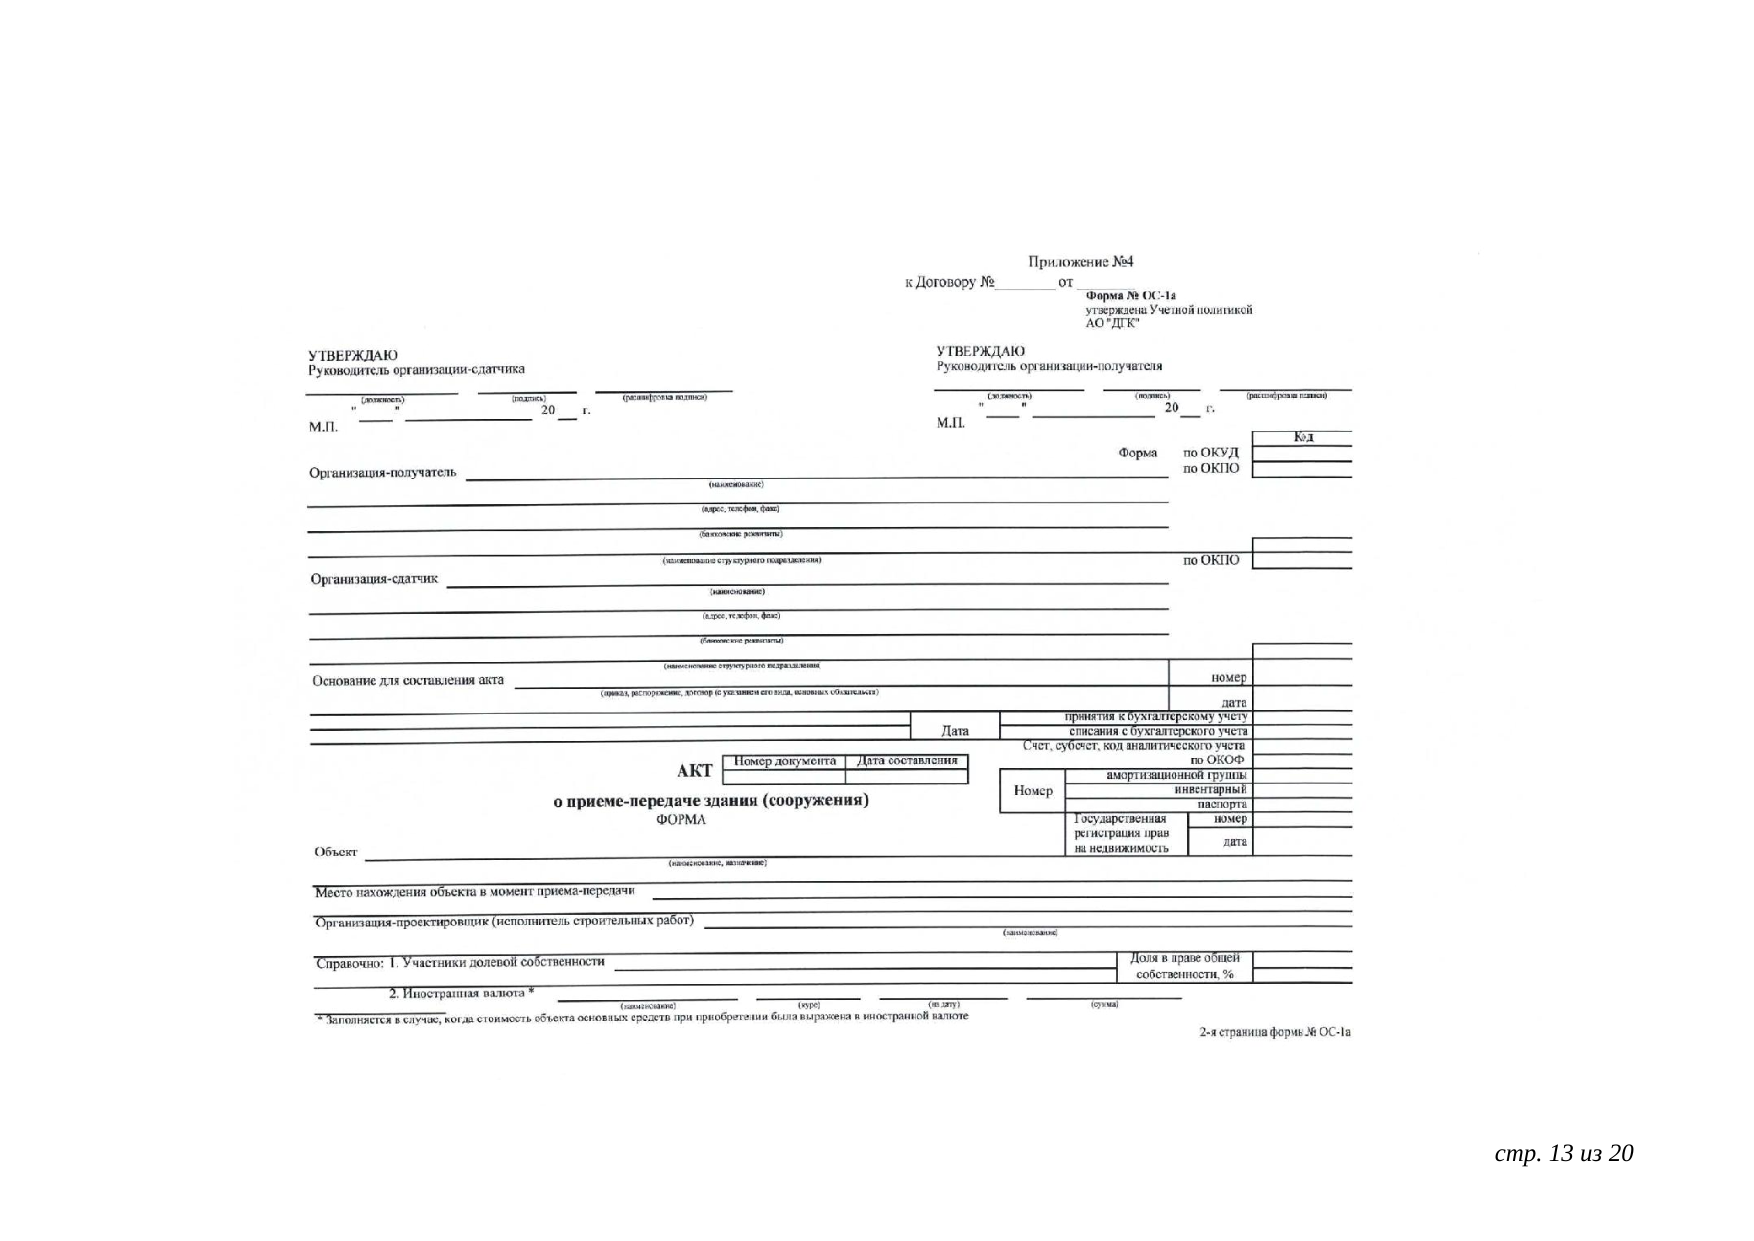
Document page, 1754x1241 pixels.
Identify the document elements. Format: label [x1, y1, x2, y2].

picture [235, 176, 1551, 1111]
